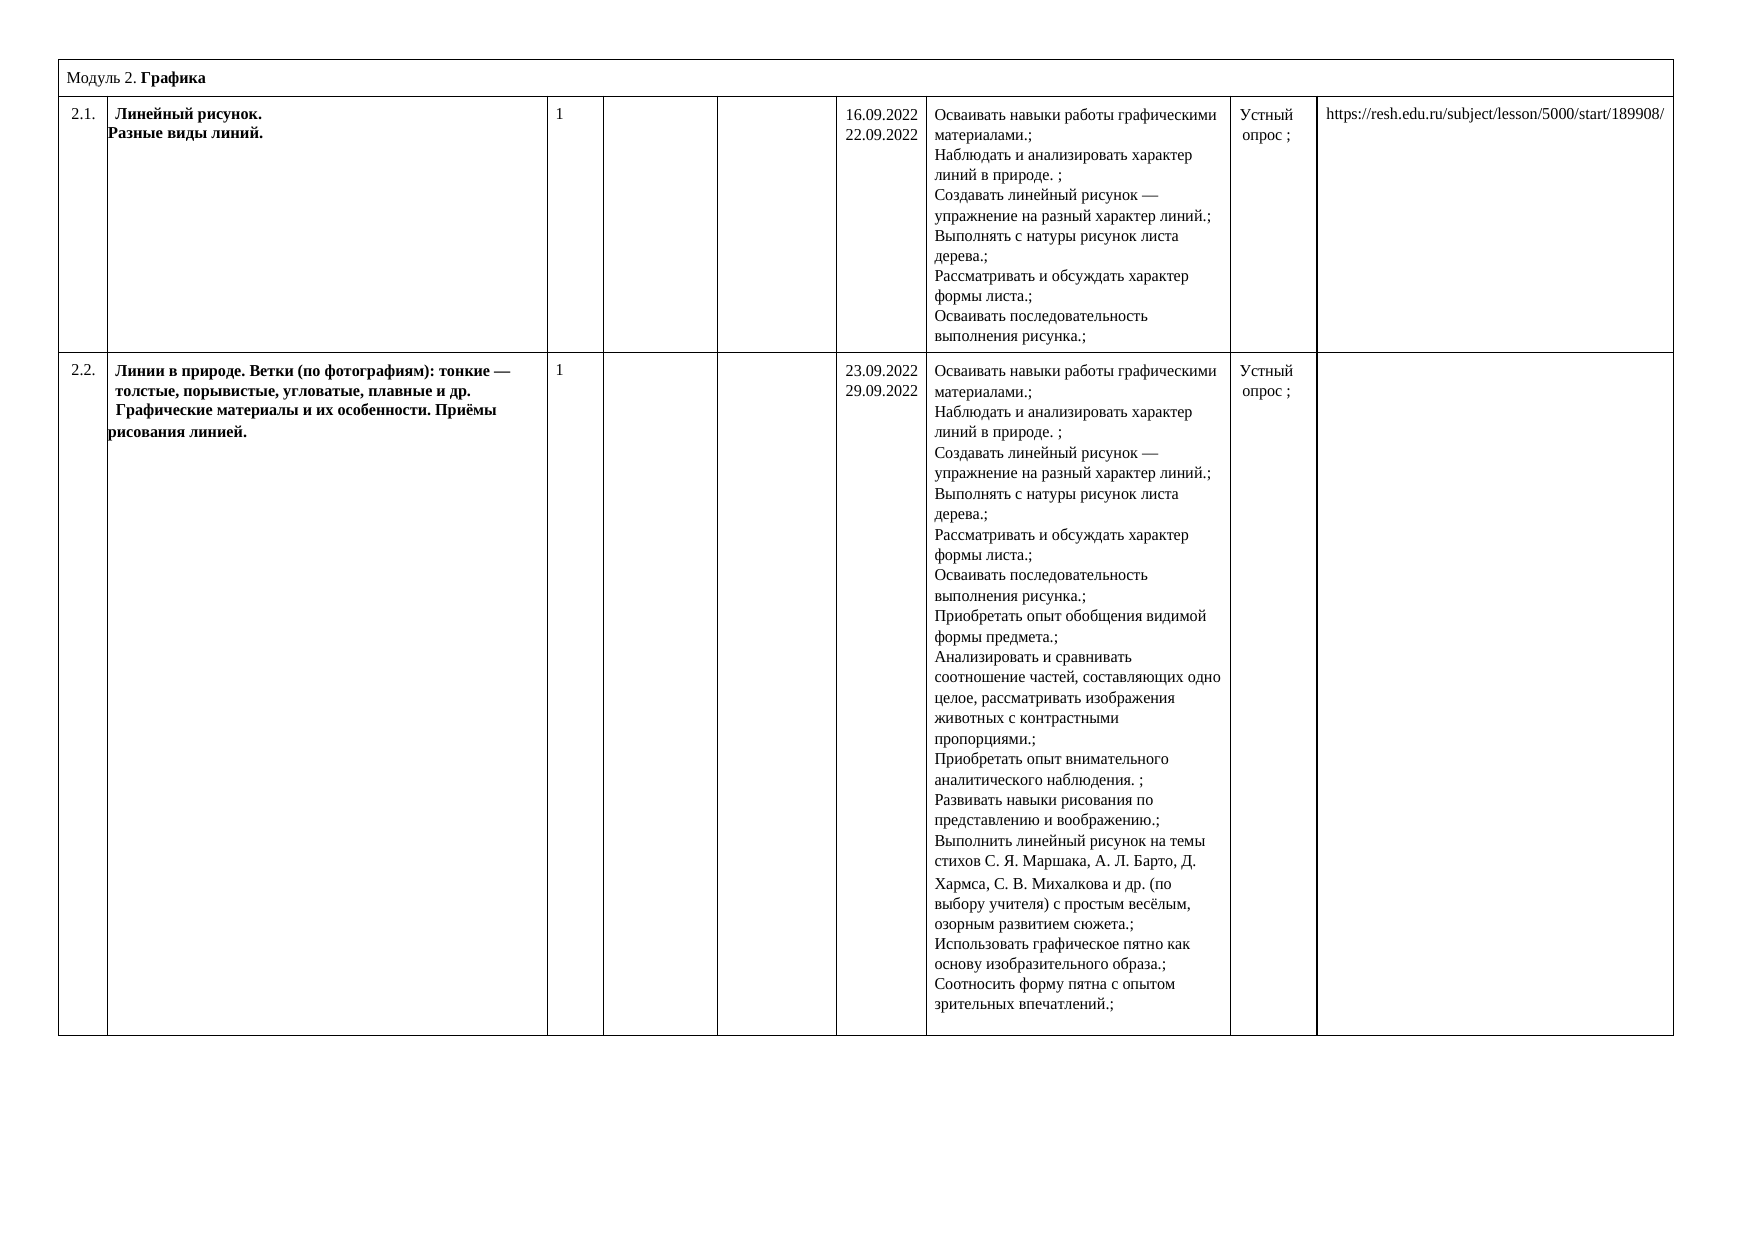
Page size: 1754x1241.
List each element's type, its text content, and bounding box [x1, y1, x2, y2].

table_cell Осваивать навыки работы графическими материалами.; Наблюдать и анализировать характер линий в природе. ; Создавать линейный рисунок — упражнение на разный характер линий.; Выполнять с натуры рисунок листа дерева.; Рассматривать и обсуждать характер формы листа.; Осваивать последовательность выполнения рисунка.; [927, 97, 1230, 352]
table_cell 1 [548, 353, 603, 1035]
table_cell Линии в природе. Ветки (по фотографиям): тонкие —толстые, порывистые, угловатые, плавные и др. Графические материалы и их особенности. Приёмы рисования линией. [108, 353, 547, 1035]
table_cell Осваивать навыки работы графическими материалами.; Наблюдать и анализировать характер линий в природе. ; Создавать линейный рисунок — упражнение на разный характер линий.; Выполнять с натуры рисунок листа дерева.; Рассматривать и обсуждать характер формы листа.; Осваивать последовательность выполнения рисунка.; Приобретать опыт обобщения видимой формы предмета.; Анализировать и сравнивать соотношение частей, составляющих одно целое, рассматривать изображения животных с контрастными пропорциями.; Приобретать опыт внимательного аналитического наблюдения. ; Развивать навыки рисования по представлению и воображению.; Выполнить линейный рисунок на темы стихов С. Я. Маршака, А. Л. Барто, Д. Хармса, С. В. Михалкова и др. (по выбору учителя) с простым весёлым, озорным развитием сюжета.; Использовать графическое пятно как основу изобразительного образа.; Соотносить форму пятна с опытом зрительных впечатлений.; [927, 353, 1230, 1035]
table_cell 16.09.2022 22.09.2022 [837, 97, 926, 352]
table_cell 1 [548, 97, 603, 352]
table_cell 2.2. [59, 353, 107, 1035]
table_cell https://resh.edu.ru/subject/lesson/5000/start/189908/ [1318, 97, 1673, 352]
table_cell [604, 353, 717, 1035]
table_cell 23.09.2022 29.09.2022 [837, 353, 926, 1035]
table_cell [718, 353, 836, 1035]
table_cell [604, 97, 717, 352]
table_cell 2.1. [59, 97, 107, 352]
table_cell [1318, 353, 1673, 1035]
table_cell Устный опрос ; [1231, 97, 1316, 352]
table_cell Устный опрос ; [1231, 353, 1316, 1035]
table_cell Линейный рисунок. Разные виды линий. [108, 97, 547, 352]
table_header Модуль 2. Графика [59, 60, 1673, 96]
table_cell [718, 97, 836, 352]
